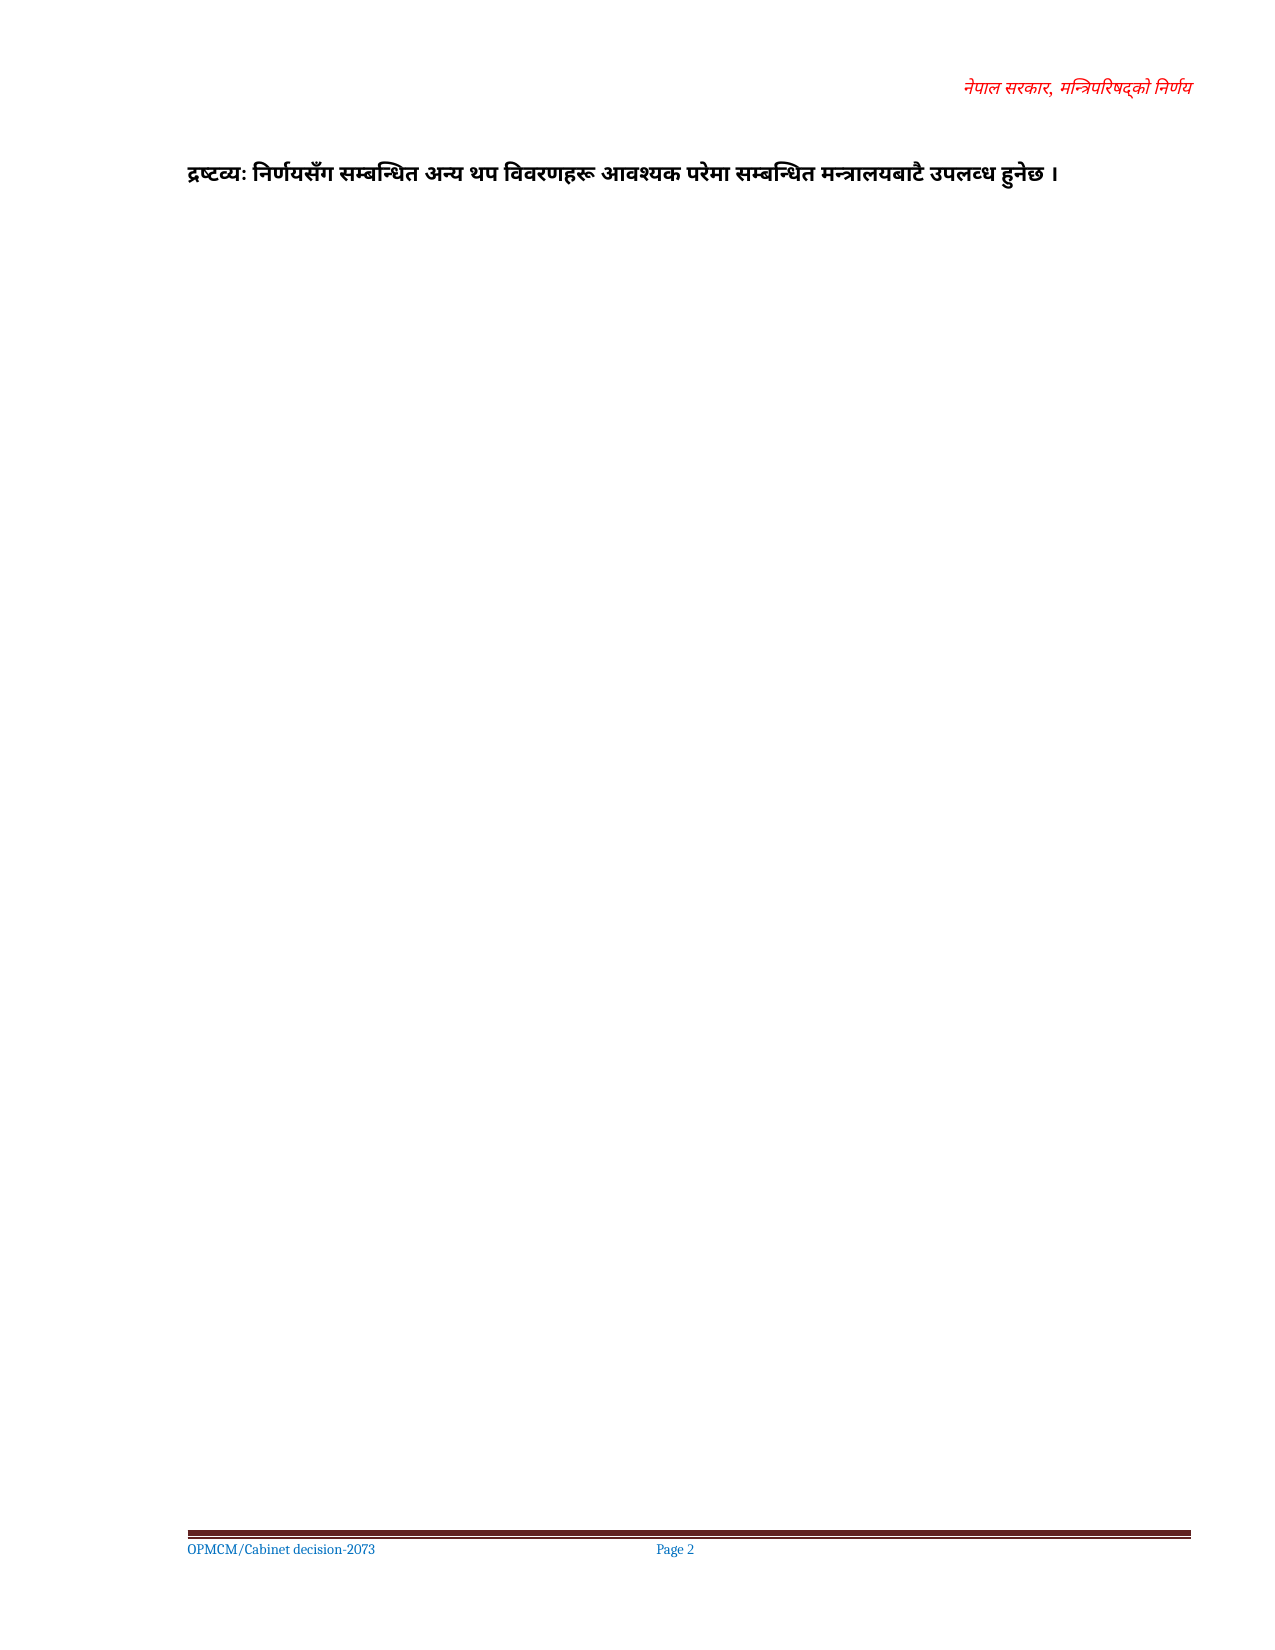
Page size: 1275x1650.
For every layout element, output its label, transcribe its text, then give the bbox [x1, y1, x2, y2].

text द्रष्टव्यः निर्णयसँग सम्बन्धित अन्य थप विवरणहरू आवश्यक परेमा सम्बन्धित मन्त्रालयबाटै उपलव्ध हुनेछ । [187, 161, 1191, 190]
